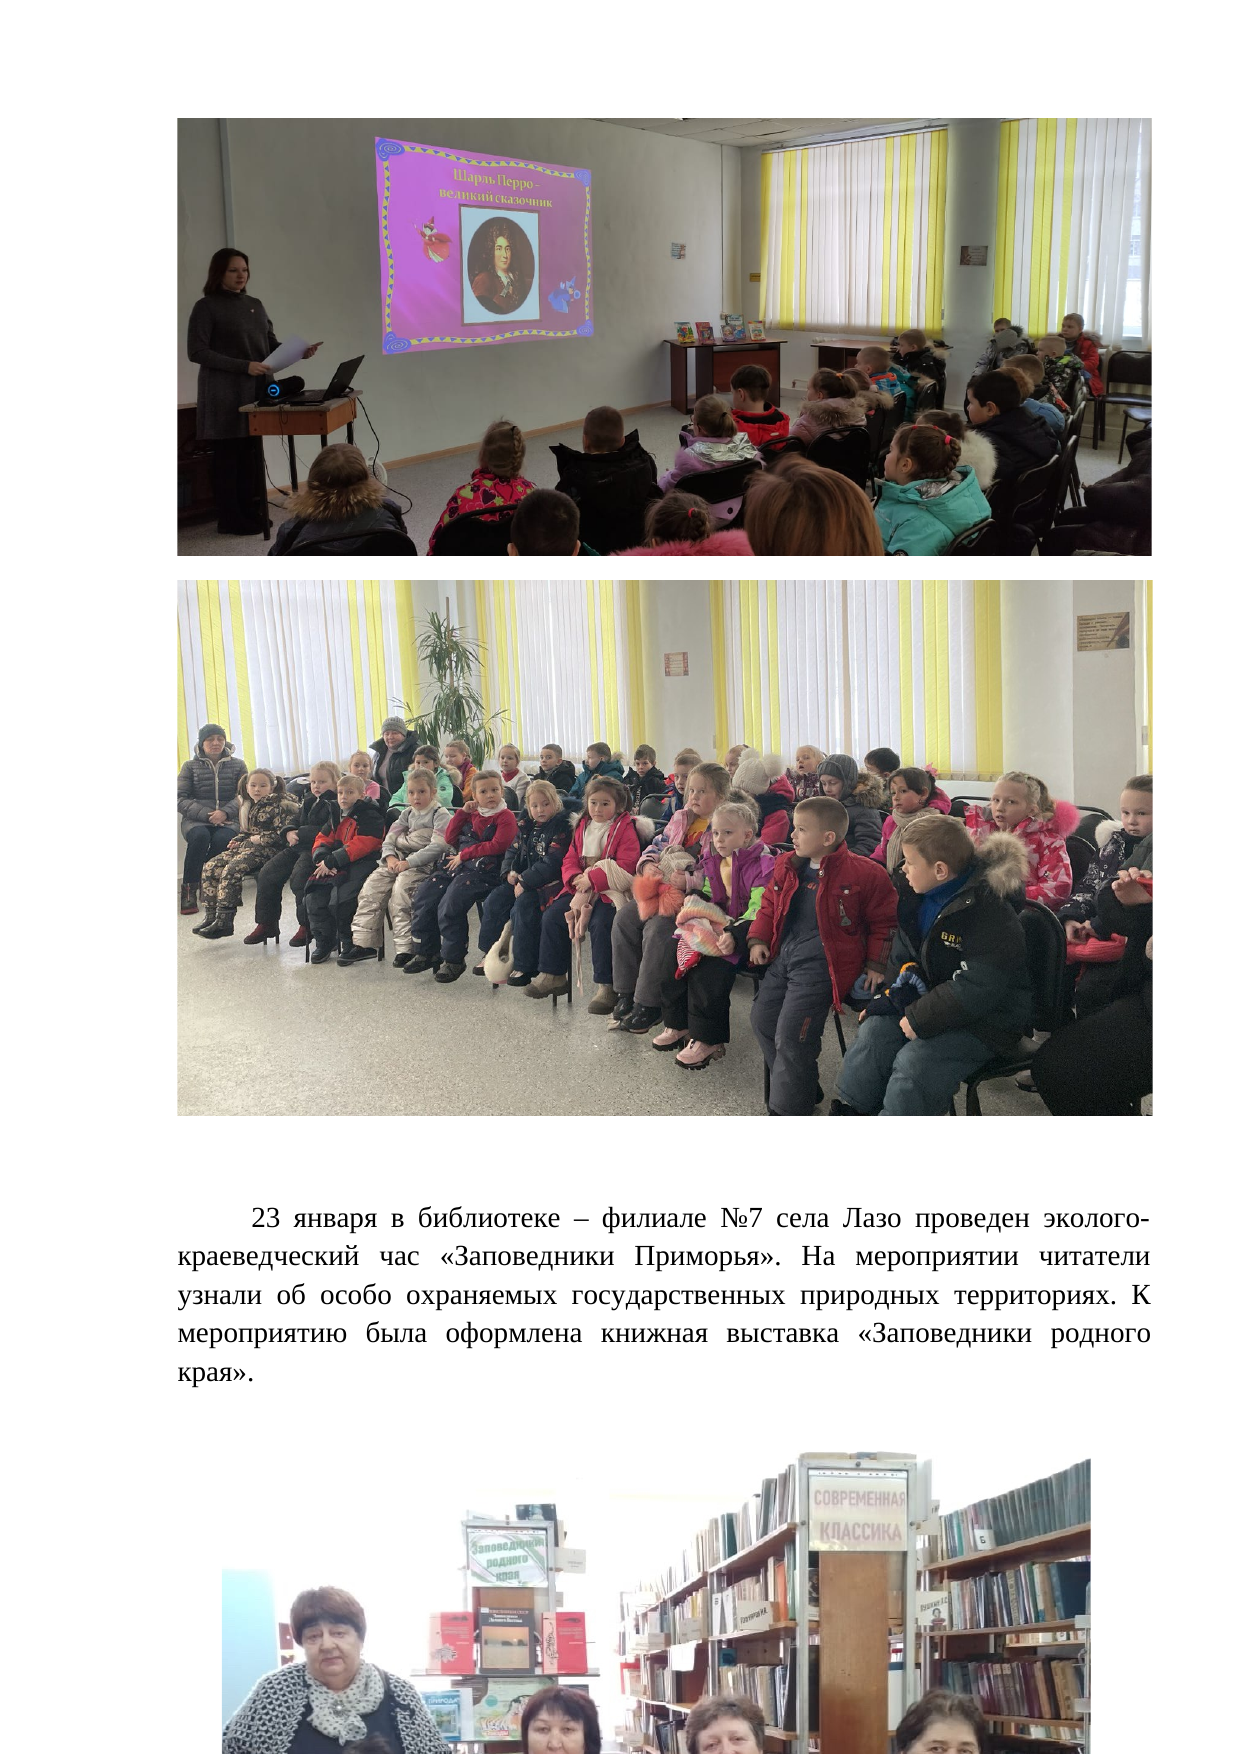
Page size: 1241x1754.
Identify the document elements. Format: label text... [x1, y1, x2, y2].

picture [177, 118, 1152, 556]
picture [177, 580, 1153, 1116]
picture [221, 1450, 1091, 1754]
text 23 января в библиотеке – филиале №7 села Лазо проведен эколого-краеведческий час «Заповедники Приморья». На мероприятии читатели узнали об особо охраняемых государственных природных территориях. К мероприятию была оформлена книжная выставка «Заповедники родного края». [177, 1200, 1152, 1388]
